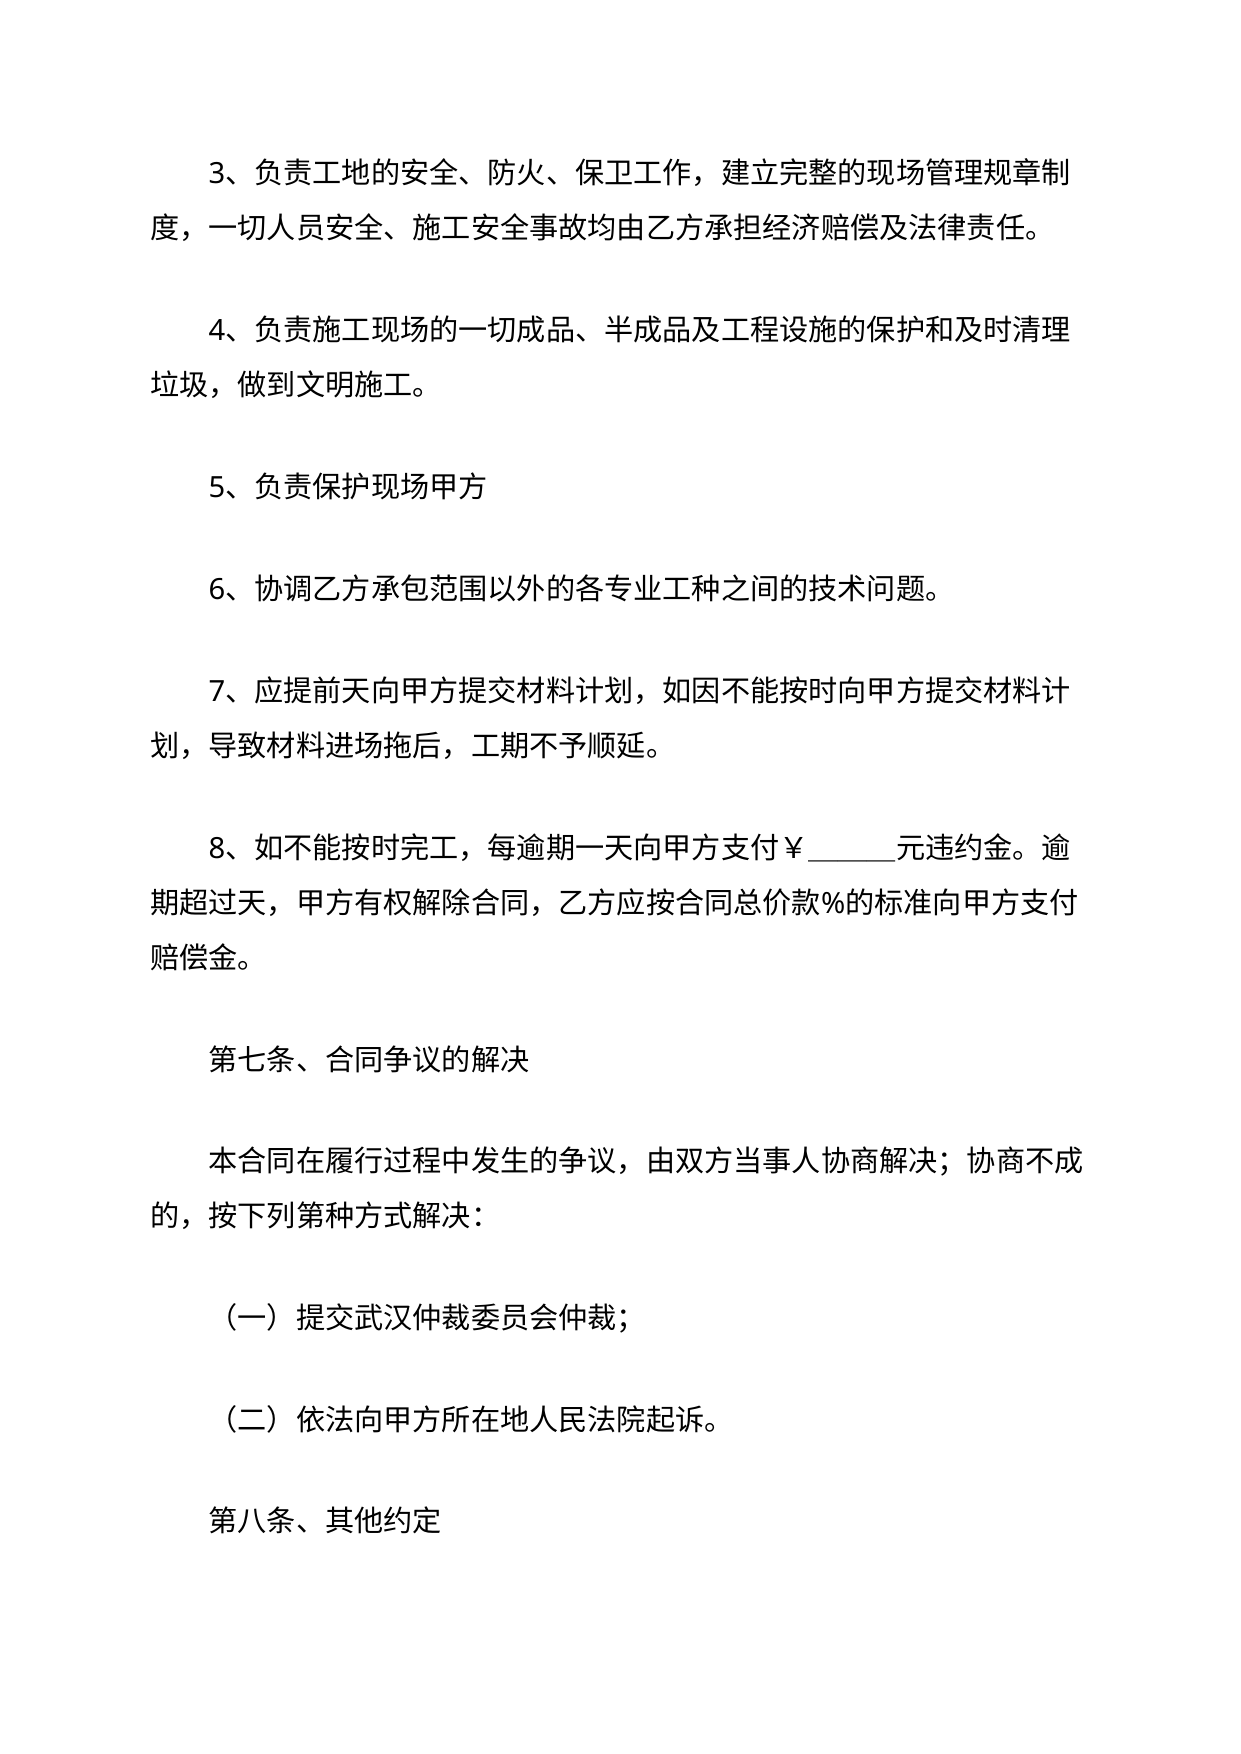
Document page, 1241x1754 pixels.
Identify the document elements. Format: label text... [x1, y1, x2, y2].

text 8、如不能按时完工，每逾期一天向甲方支付￥＿＿＿元违约金。逾期超过天，甲方有权解除合同，乙方应按合同总价款%的标准向甲方支付赔偿金。 [150, 824, 1090, 977]
text 第七条、合同争议的解决 [150, 1036, 1090, 1078]
text 第八条、其他约定 [150, 1498, 1090, 1540]
text 4、负责施工现场的一切成品、半成品及工程设施的保护和及时清理垃圾，做到文明施工。 [150, 307, 1090, 404]
text （二）依法向甲方所在地人民法院起诉。 [150, 1396, 1090, 1438]
text 3、负责工地的安全、防火、保卫工作，建立完整的现场管理规章制度，一切人员安全、施工安全事故均由乙方承担经济赔偿及法律责任。 [150, 150, 1090, 247]
text （一）提交武汉仲裁委员会仲裁； [150, 1294, 1090, 1337]
text 本合同在履行过程中发生的争议，由双方当事人协商解决；协商不成的，按下列第种方式解决： [150, 1138, 1090, 1235]
text 6、协调乙方承包范围以外的各专业工种之间的技术问题。 [150, 566, 1090, 608]
text 5、负责保护现场甲方 [150, 463, 1090, 506]
text 7、应提前天向甲方提交材料计划，如因不能按时向甲方提交材料计划，导致材料进场拖后，工期不予顺延。 [150, 667, 1090, 765]
